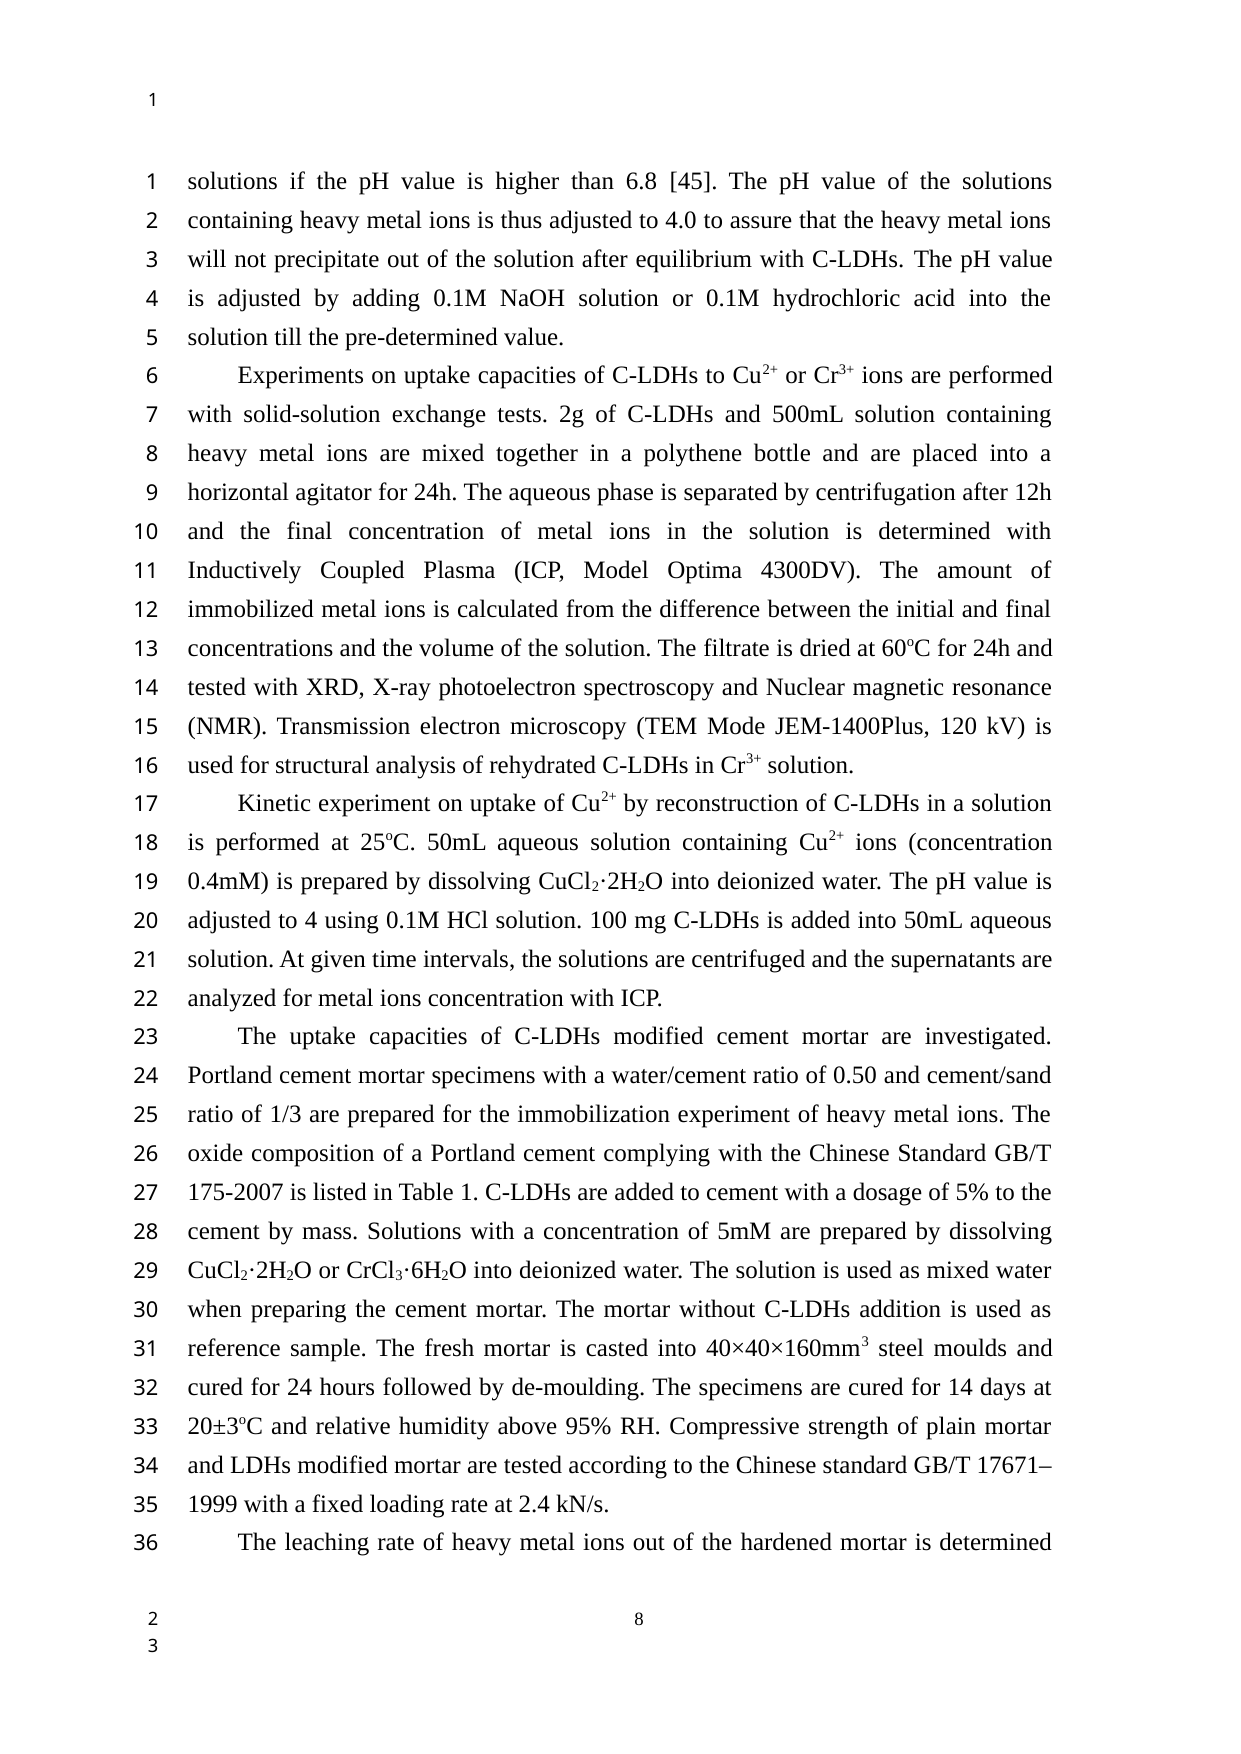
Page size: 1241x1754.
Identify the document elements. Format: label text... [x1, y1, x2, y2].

text Kinetic experiment on uptake of Cu2+ by reconstruction of C-LDHs in a solution is performed at 25oC. 50mL aqueous solution containing Cu2+ ions (concentration 0.4mM) is prepared by dissolving CuCl2·2H2O into deionized water. The pH value is adjusted to 4 using 0.1M HCl solution. 100 mg C-LDHs is added into 50mL aqueous solution. At given time intervals, the solutions are centrifuged and the supernatants are analyzed for metal ions concentration with ICP. [187, 786, 1053, 1014]
text The uptake capacities of C-LDHs modified cement mortar are investigated. Portland cement mortar specimens with a water/cement ratio of 0.50 and cement/sand ratio of 1/3 are prepared for the immobilization experiment of heavy metal ions. The oxide composition of a Portland cement complying with the Chinese Standard GB/T 175-2007 is listed in Table 1. C-LDHs are added to cement with a dosage of 5% to the cement by mass. Solutions with a concentration of 5mM are prepared by dissolving CuCl2·2H2O or CrCl3·6H2O into deionized water. The solution is used as mixed water when preparing the cement mortar. The mortar without C-LDHs addition is used as reference sample. The fresh mortar is casted into 40×40×160mm3 steel moulds and cured for 24 hours followed by de-moulding. The specimens are cured for 14 days at 20±3oC and relative humidity above 95% RH. Compressive strength of plain mortar and LDHs modified mortar are tested according to the Chinese standard GB/T 17671–1999 with a fixed loading rate at 2.4 kN/s. [187, 1019, 1053, 1520]
text Experiments on uptake capacities of C-LDHs to Cu2+ or Cr3+ ions are performed with solid-solution exchange tests. 2g of C-LDHs and 500mL solution containing heavy metal ions are mixed together in a polythene bottle and are placed into a horizontal agitator for 24h. The aqueous phase is separated by centrifugation after 12h and the final concentration of metal ions in the solution is determined with Inductively Coupled Plasma (ICP, Model Optima 4300DV). The amount of immobilized metal ions is calculated from the difference between the initial and final concentrations and the volume of the solution. The filtrate is dried at 60oC for 24h and tested with XRD, X-ray photoelectron spectroscopy and Nuclear magnetic resonance (NMR). Transmission electron microscopy (TEM Mode JEM-1400Plus, 120 kV) is used for structural analysis of rehydrated C-LDHs in Cr3+ solution. [187, 358, 1053, 781]
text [187, 1524, 1053, 1558]
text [187, 164, 1053, 354]
